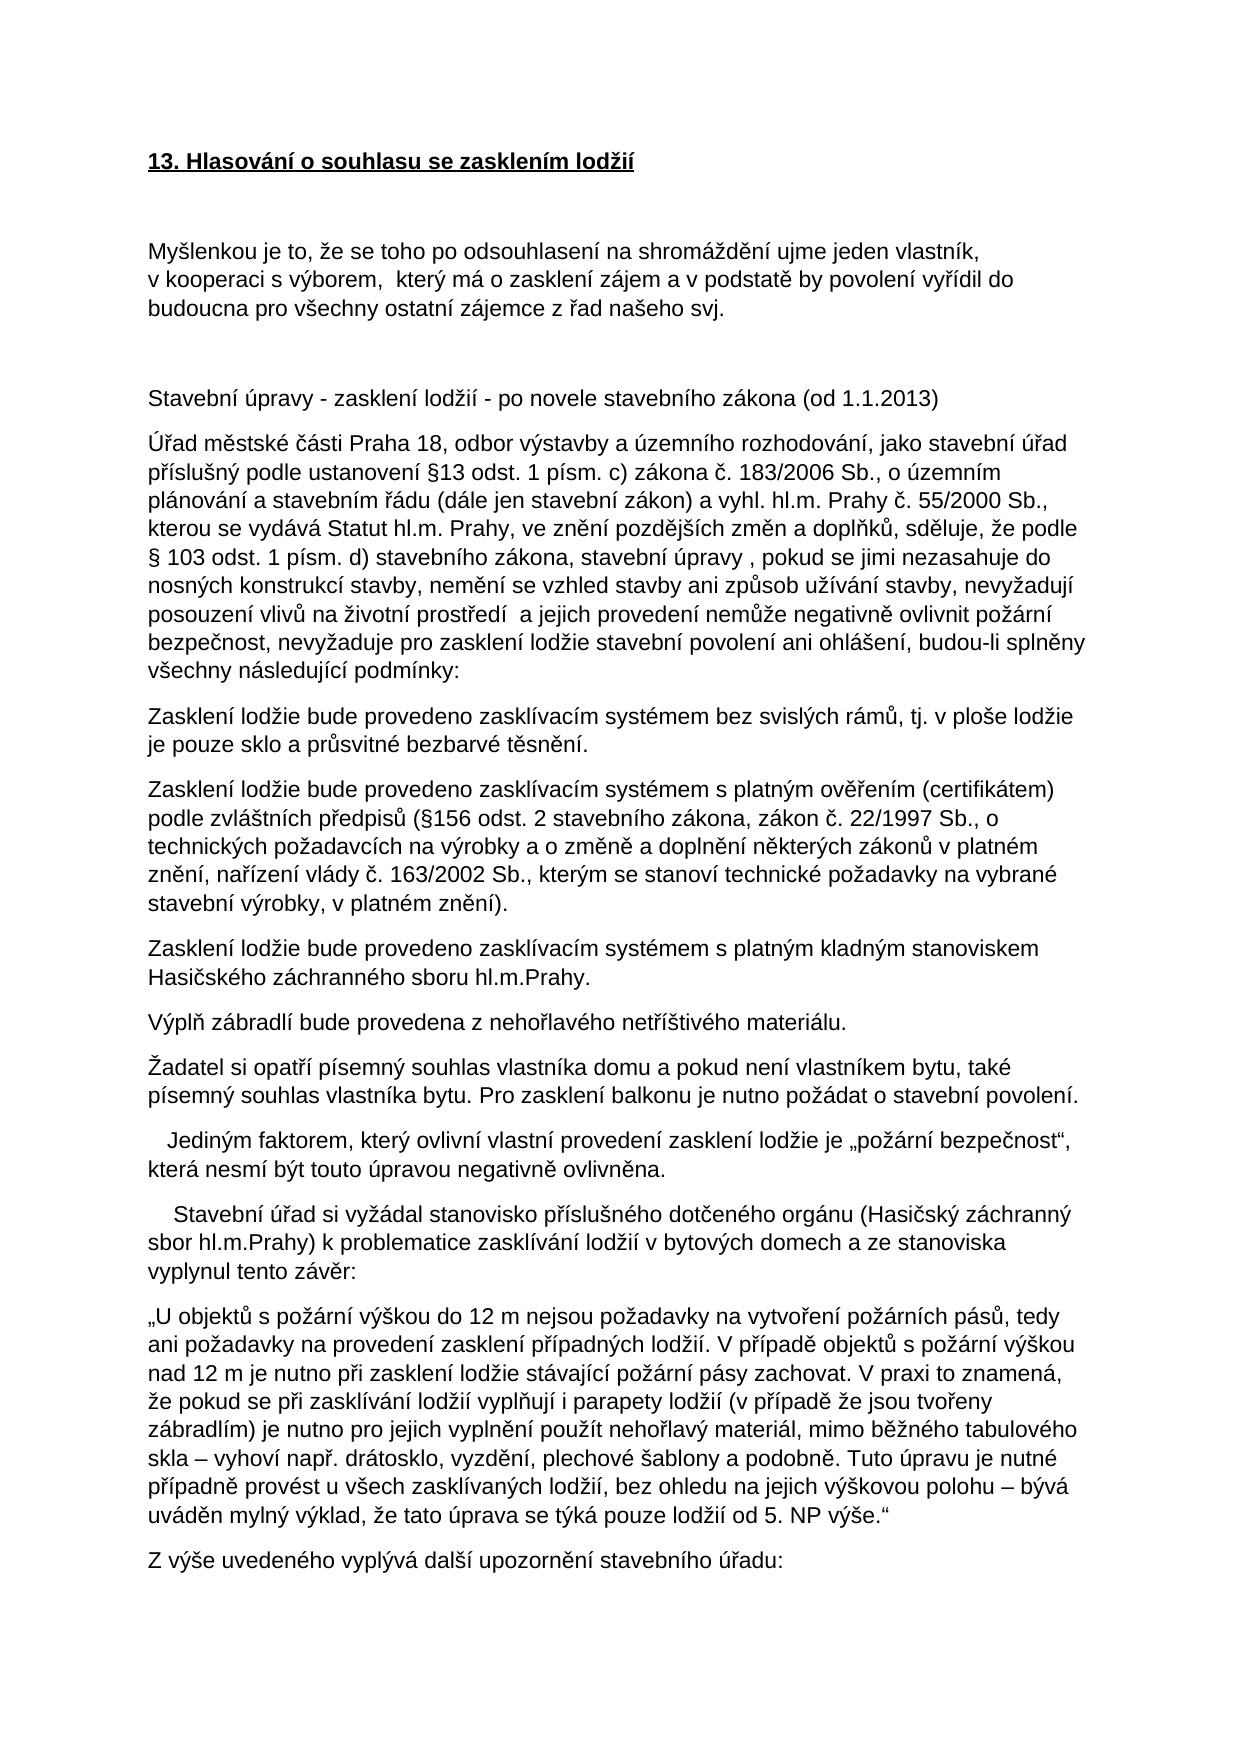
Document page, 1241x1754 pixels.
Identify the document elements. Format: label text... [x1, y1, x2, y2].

text Stavební úpravy - zasklení lodžií - po novele stavebního zákona (od 1.1.2013) [148, 385, 1093, 411]
text 13. Hlasování o souhlasu se zasklením lodžií [148, 148, 1093, 174]
text Jediným faktorem, který ovlivní vlastní provedení zasklení lodžie je „požární bezpečnost“, která nesmí být touto úpravou negativně ovlivněna. [148, 1127, 1093, 1182]
text Z výše uvedeného vyplývá další upozornění stavebního úřadu: [148, 1547, 1093, 1573]
text Zasklení lodžie bude provedeno zasklívacím systémem s platným kladným stanoviskem Hasičského záchranného sboru hl.m.Prahy. [148, 935, 1093, 990]
text Výplň zábradlí bude provedena z nehořlavého netříštivého materiálu. [148, 1008, 1093, 1035]
text Stavební úřad si vyžádal stanovisko příslušného dotčeného orgánu (Hasičský záchranný sbor hl.m.Prahy) k problematice zasklívání lodžií v bytových domech a ze stanoviska vyplynul tento závěr: [148, 1201, 1093, 1284]
text „U objektů s požární výškou do 12 m nejsou požadavky na vytvoření požárních pásů, tedy ani požadavky na provedení zasklení případných lodžií. V případě objektů s požární výškou nad 12 m je nutno při zasklení lodžie stávající požární pásy zachovat. V praxi to znamená, že pokud se při zasklívání lodžií vyplňují i parapety lodžií (v případě že jsou tvořeny zábradlím) je nutno pro jejich vyplnění použít nehořlavý materiál, mimo běžného tabulového skla – vyhoví např. drátosklo, vyzdění, plechové šablony a podobně. Tuto úpravu je nutné případně provést u všech zasklívaných lodžií, bez ohledu na jejich výškovou polohu – bývá uváděn mylný výklad, že tato úprava se týká pouze lodžií od 5. NP výše.“ [148, 1303, 1093, 1528]
text Myšlenkou je to, že se toho po odsouhlasení na shromáždění ujme jeden vlastník, v kooperaci s výborem, který má o zasklení zájem a v podstatě by povolení vyřídil do budoucna pro všechny ostatní zájemce z řad našeho svj. [148, 238, 1093, 321]
text Zasklení lodžie bude provedeno zasklívacím systémem bez svislých rámů, tj. v ploše lodžie je pouze sklo a průsvitné bezbarvé těsnění. [148, 703, 1093, 757]
text Úřad městské části Praha 18, odbor výstavby a územního rozhodování, jako stavební úřad příslušný podle ustanovení §13 odst. 1 písm. c) zákona č. 183/2006 Sb., o územním plánování a stavebním řádu (dále jen stavební zákon) a vyhl. hl.m. Prahy č. 55/2000 Sb., kterou se vydává Statut hl.m. Prahy, ve znění pozdějších změn a doplňků, sděluje, že podle § 103 odst. 1 písm. d) stavebního zákona, stavební úpravy , pokud se jimi nezasahuje do nosných konstrukcí stavby, nemění se vzhled stavby ani způsob užívání stavby, nevyžadují posouzení vlivů na životní prostředí a jejich provedení nemůže negativně ovlivnit požární bezpečnost, nevyžaduje pro zasklení lodžie stavební povolení ani ohlášení, budou-li splněny všechny následující podmínky: [148, 430, 1093, 684]
text Zasklení lodžie bude provedeno zasklívacím systémem s platným ověřením (certifikátem) podle zvláštních předpisů (§156 odst. 2 stavebního zákona, zákon č. 22/1997 Sb., o technických požadavcích na výrobky a o změně a doplnění některých zákonů v platném znění, nařízení vlády č. 163/2002 Sb., kterým se stanoví technické požadavky na vybrané stavební výrobky, v platném znění). [148, 776, 1093, 916]
text Žadatel si opatří písemný souhlas vlastníka domu a pokud není vlastníkem bytu, také písemný souhlas vlastníka bytu. Pro zasklení balkonu je nutno požádat o stavební povolení. [148, 1054, 1093, 1108]
